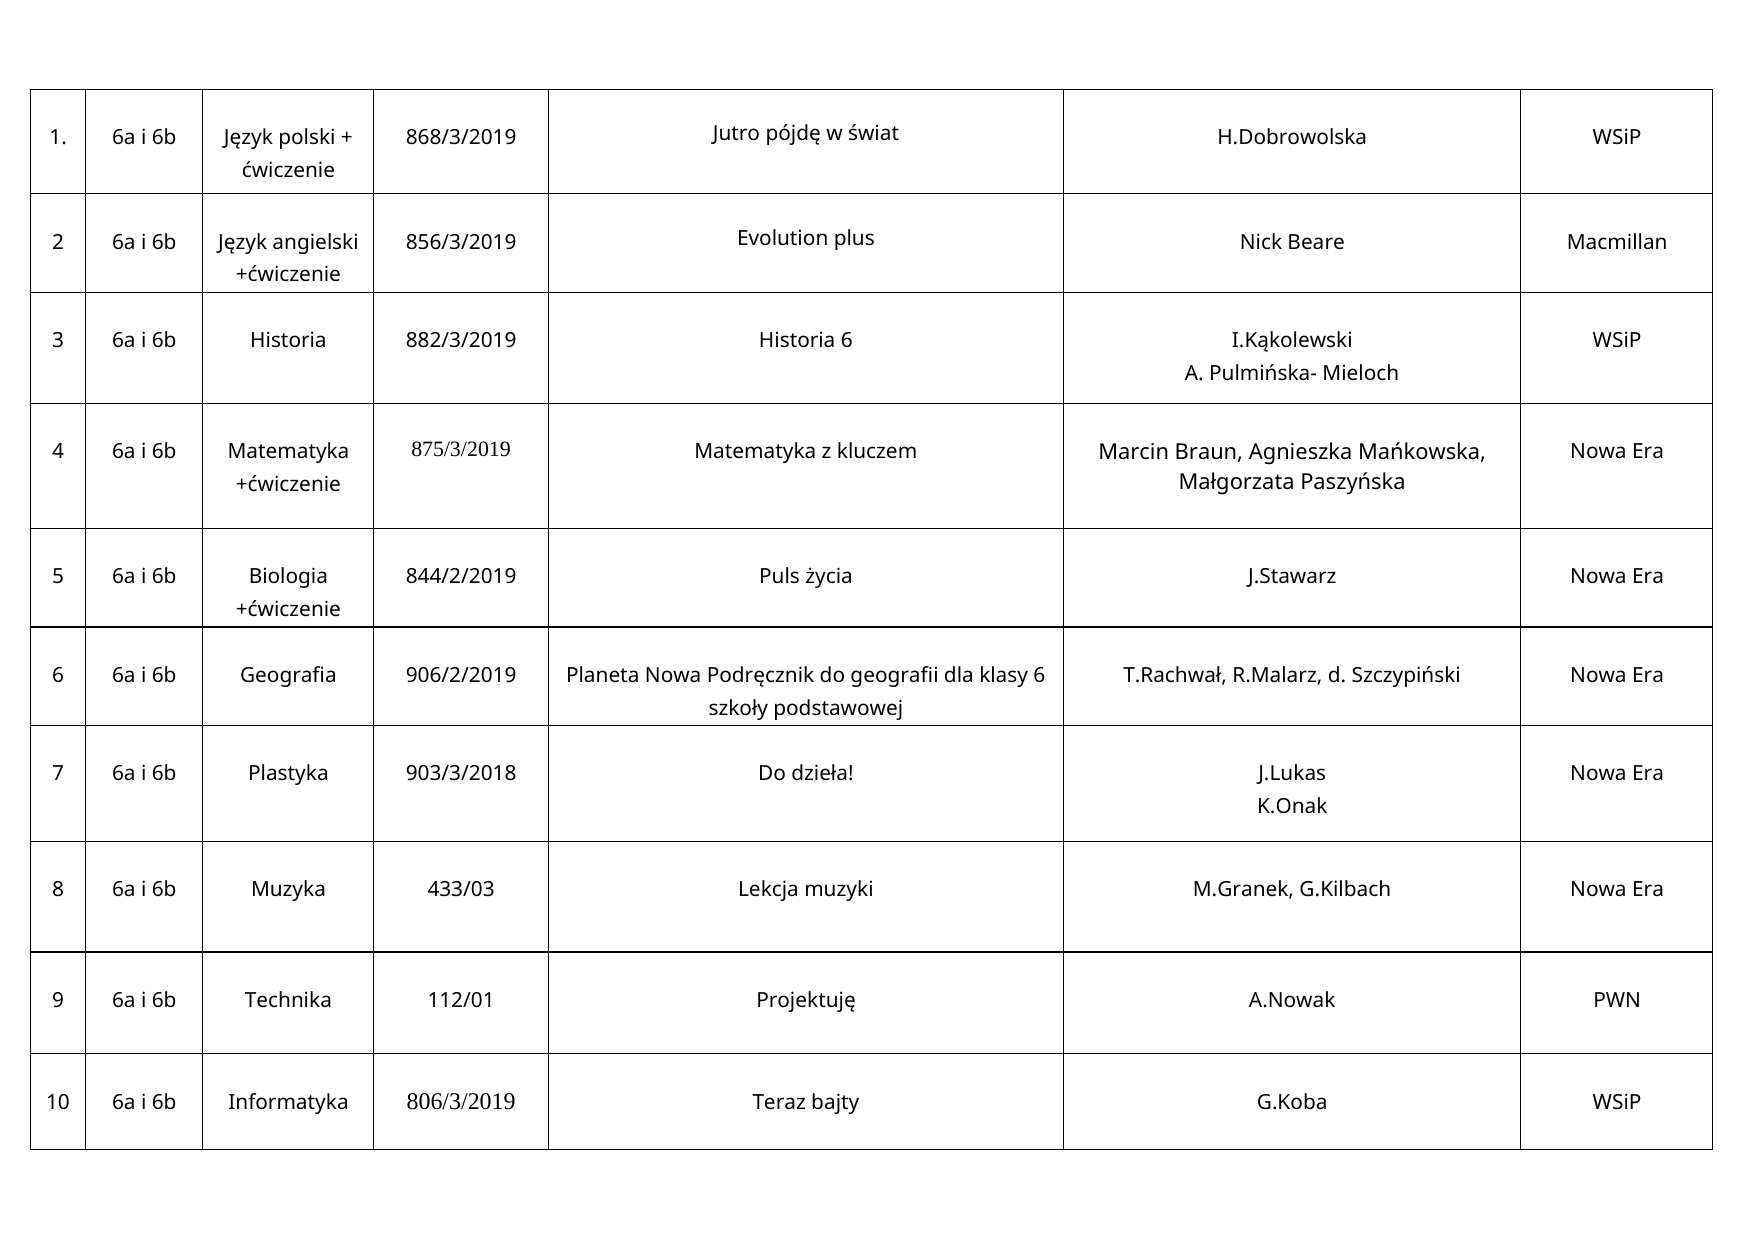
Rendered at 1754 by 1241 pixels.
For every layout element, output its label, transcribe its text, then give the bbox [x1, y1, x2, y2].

table_cell 9 [31, 953, 85, 1053]
table_cell Plastyka [203, 726, 373, 841]
table_cell 6a i 6b [86, 628, 202, 725]
table_cell 882/3/2019 [374, 293, 548, 403]
table_cell Lekcja muzyki [549, 842, 1063, 951]
table_cell Nick Beare [1064, 194, 1520, 292]
table_cell 903/3/2018 [374, 726, 548, 841]
table_cell Planeta Nowa Podręcznik do geografii dla klasy 6 szkoły podstawowej [549, 628, 1063, 725]
table_cell 875/3/2019 [374, 404, 548, 528]
table_cell WSiP [1521, 90, 1712, 193]
table_cell 7 [31, 726, 85, 841]
table_cell 868/3/2019 [374, 90, 548, 193]
table_cell 8 [31, 842, 85, 951]
table_cell WSiP [1521, 1054, 1712, 1148]
table_cell Nowa Era [1521, 628, 1712, 725]
table_cell Język angielski +ćwiczenie [203, 194, 373, 292]
table_cell J.Lukas K.Onak [1064, 726, 1520, 841]
table_cell Nowa Era [1521, 404, 1712, 528]
table_cell 433/03 [374, 842, 548, 951]
table_cell Teraz bajty [549, 1054, 1063, 1148]
table_cell Muzyka [203, 842, 373, 951]
table_cell 806/3/2019 [374, 1054, 548, 1148]
table_cell 6 [31, 628, 85, 725]
table_cell 6a i 6b [86, 953, 202, 1053]
table_cell I.Kąkolewski A. Pulmińska- Mieloch [1064, 293, 1520, 403]
table_cell WSiP [1521, 293, 1712, 403]
table_cell 6a i 6b [86, 404, 202, 528]
table_cell Puls życia [549, 529, 1063, 626]
table_cell Technika [203, 953, 373, 1053]
table_cell Informatyka [203, 1054, 373, 1148]
table_cell Matematyka z kluczem [549, 404, 1063, 528]
table_cell 844/2/2019 [374, 529, 548, 626]
table_cell Nowa Era [1521, 726, 1712, 841]
table_cell Historia [203, 293, 373, 403]
table_cell 5 [31, 529, 85, 626]
table_cell 6a i 6b [86, 1054, 202, 1148]
table_cell 3 [31, 293, 85, 403]
table_cell 6a i 6b [86, 529, 202, 626]
table_cell Historia 6 [549, 293, 1063, 403]
table_cell 906/2/2019 [374, 628, 548, 725]
table_cell Projektuję [549, 953, 1063, 1053]
table_cell T.Rachwał, R.Malarz, d. Szczypiński [1064, 628, 1520, 725]
table_cell Biologia +ćwiczenie [203, 529, 373, 626]
table_cell 112/01 [374, 953, 548, 1053]
table_cell 10 [31, 1054, 85, 1148]
table_cell M.Granek, G.Kilbach [1064, 842, 1520, 951]
table_cell 4 [31, 404, 85, 528]
table_cell H.Dobrowolska [1064, 90, 1520, 193]
table_cell J.Stawarz [1064, 529, 1520, 626]
table_cell 6a i 6b [86, 726, 202, 841]
table_cell PWN [1521, 953, 1712, 1053]
table_cell 1. [31, 90, 85, 193]
table_cell 856/3/2019 [374, 194, 548, 292]
table_cell Jutro pójdę w świat [549, 90, 1063, 193]
table_cell Nowa Era [1521, 529, 1712, 626]
table_cell Nowa Era [1521, 842, 1712, 951]
table_cell 2 [31, 194, 85, 292]
table_cell Język polski + ćwiczenie [203, 90, 373, 193]
table_cell 6a i 6b [86, 90, 202, 193]
table_cell A.Nowak [1064, 953, 1520, 1053]
table_cell Evolution plus [549, 194, 1063, 292]
table_cell Macmillan [1521, 194, 1712, 292]
table_cell Marcin Braun, Agnieszka Mańkowska, Małgorzata Paszyńska [1064, 404, 1520, 528]
table_cell 6a i 6b [86, 293, 202, 403]
table_cell G.Koba [1064, 1054, 1520, 1148]
table_cell Do dzieła! [549, 726, 1063, 841]
table_cell Matematyka +ćwiczenie [203, 404, 373, 528]
table_cell 6a i 6b [86, 194, 202, 292]
table_cell Geografia [203, 628, 373, 725]
table_cell 6a i 6b [86, 842, 202, 951]
